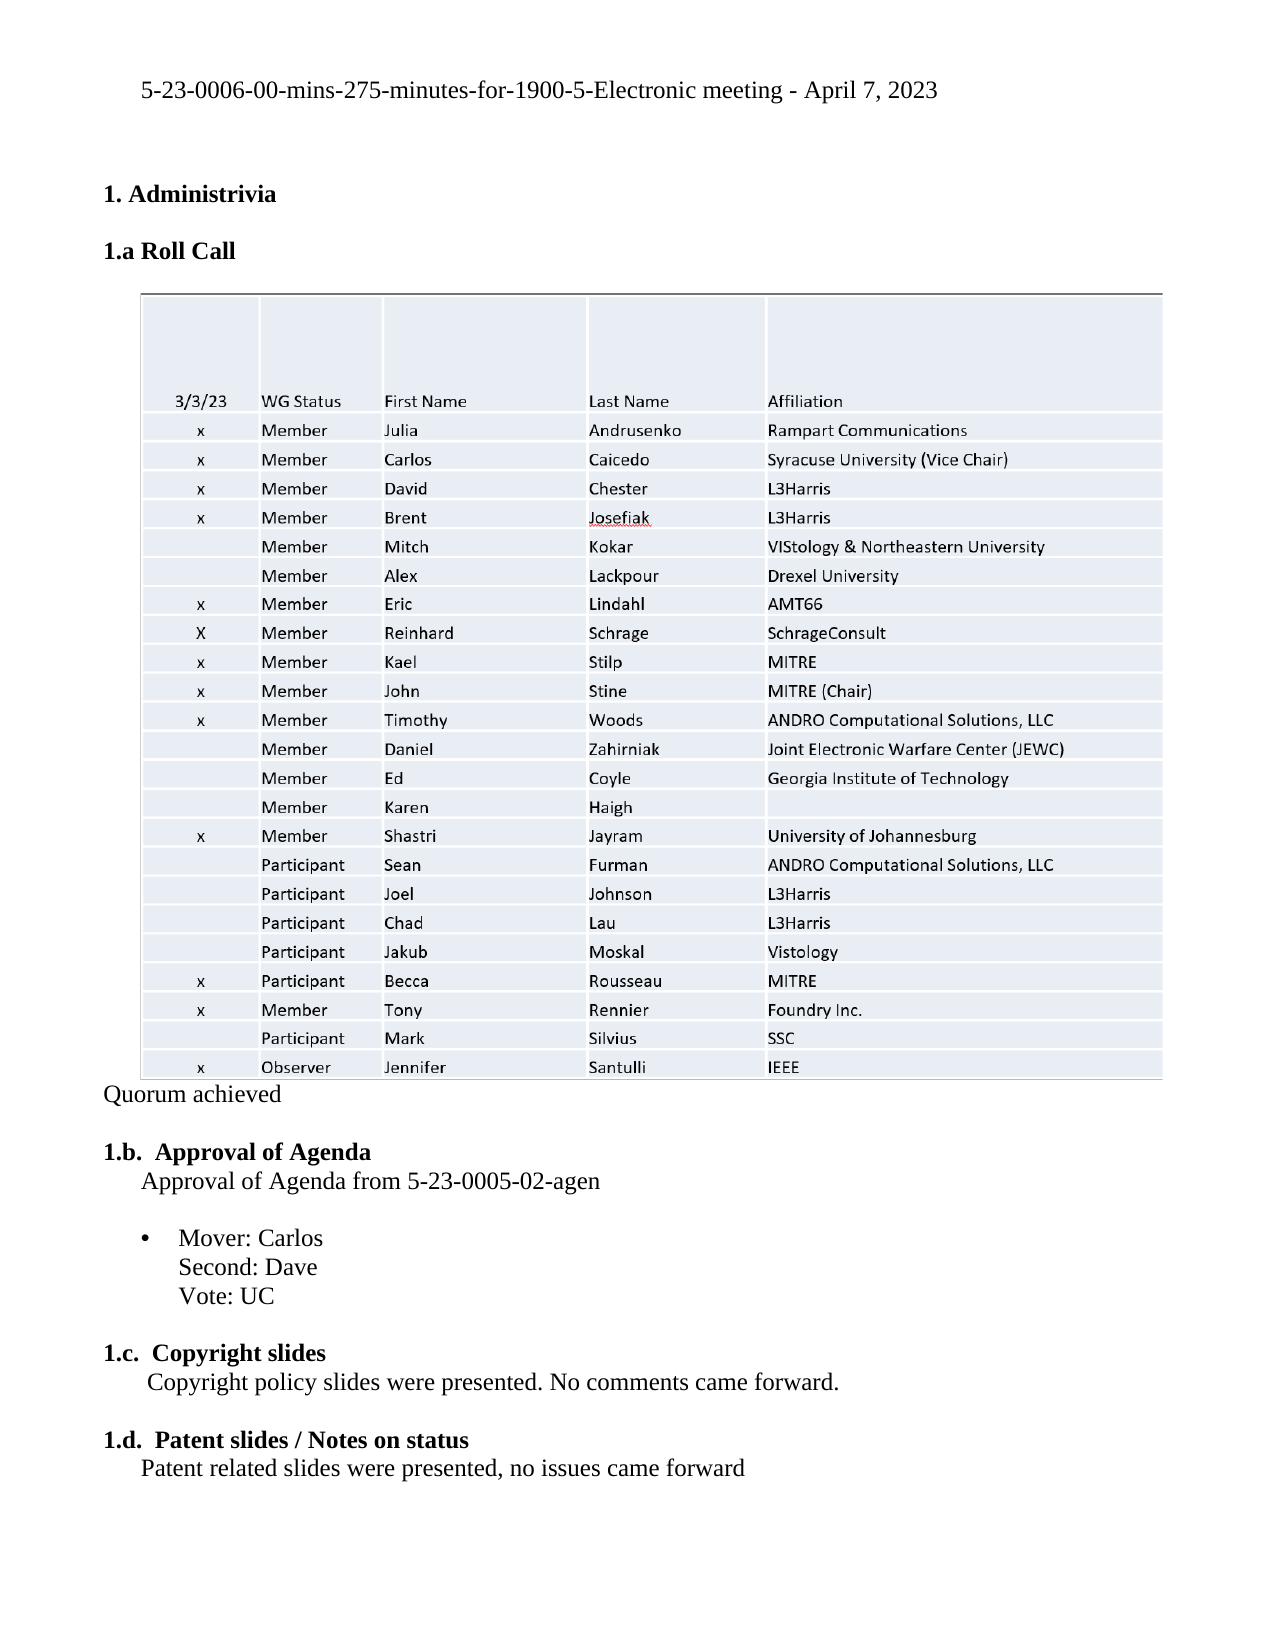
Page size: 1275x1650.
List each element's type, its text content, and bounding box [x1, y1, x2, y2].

text Copyright policy slides were presented. No comments came forward. [103, 1367, 1162, 1396]
text 1. Administrivia [103, 179, 1162, 207]
text Patent related slides were presented, no issues came forward [141, 1453, 1162, 1482]
text 1.c. Copyright slides [103, 1338, 1162, 1367]
text 1.b. Approval of Agenda [103, 1137, 1162, 1166]
text Quorum achieved [103, 1079, 1162, 1108]
picture [140, 293, 1163, 1080]
text 1.d. Patent slides / Notes on status [103, 1425, 1162, 1453]
text Approval of Agenda from 5-23-0005-02-agen [141, 1166, 1162, 1194]
text Vote: UC [178, 1281, 1162, 1310]
list Mover: Carlos [141, 1223, 1162, 1252]
text 1.a Roll Call [103, 236, 1162, 265]
text Second: Dave [178, 1252, 1162, 1281]
